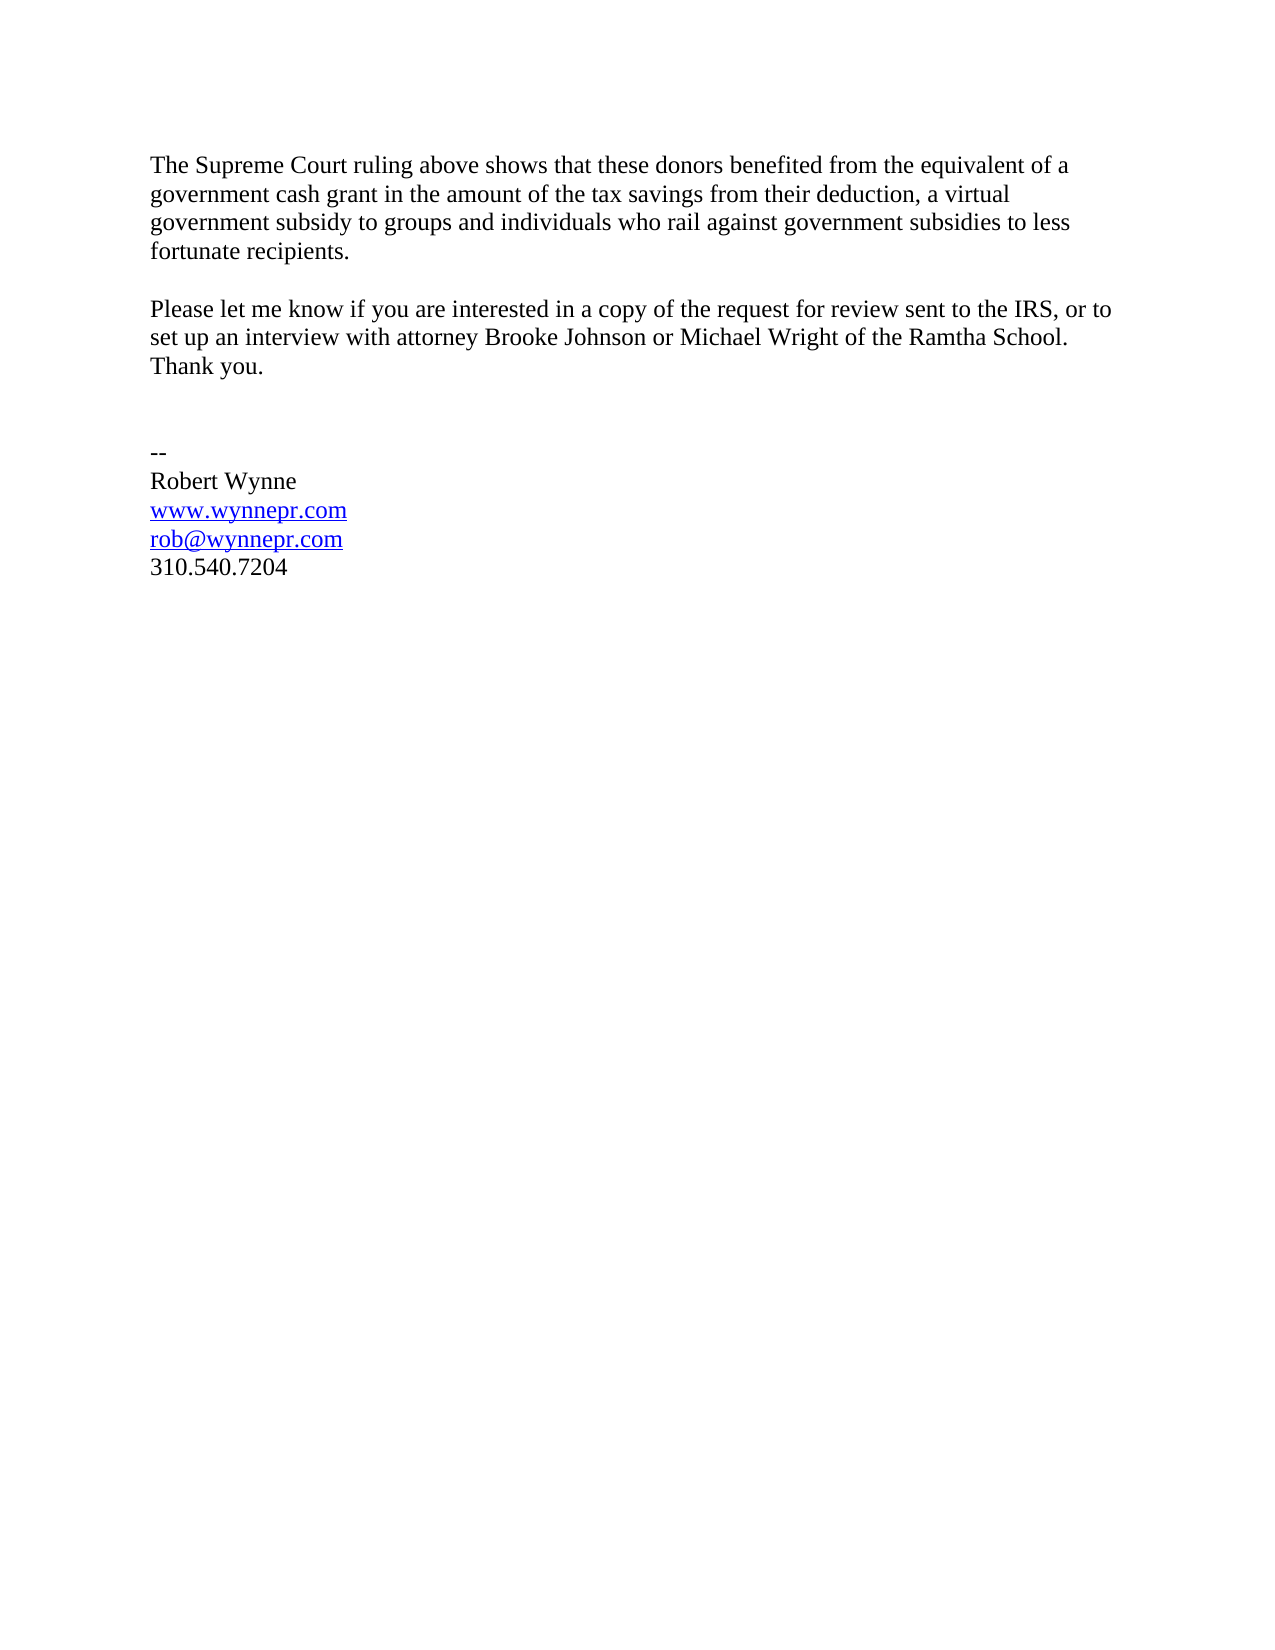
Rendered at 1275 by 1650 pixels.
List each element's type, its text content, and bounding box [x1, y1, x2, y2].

text The Supreme Court ruling above shows that these donors benefited from the equivalent of a government cash grant in the amount of the tax savings from their deduction, a virtual government subsidy to groups and individuals who rail against government subsidies to less fortunate recipients. [150, 150, 1125, 265]
text Please let me know if you are interested in a copy of the request for review sent to the IRS, or to set up an interview with attorney Brooke Johnson or Michael Wright of the Ramtha School. Thank you. [150, 294, 1125, 380]
text -- Robert Wynne www.wynnepr.com rob@wynnepr.com 310.540.7204 [150, 437, 1125, 581]
